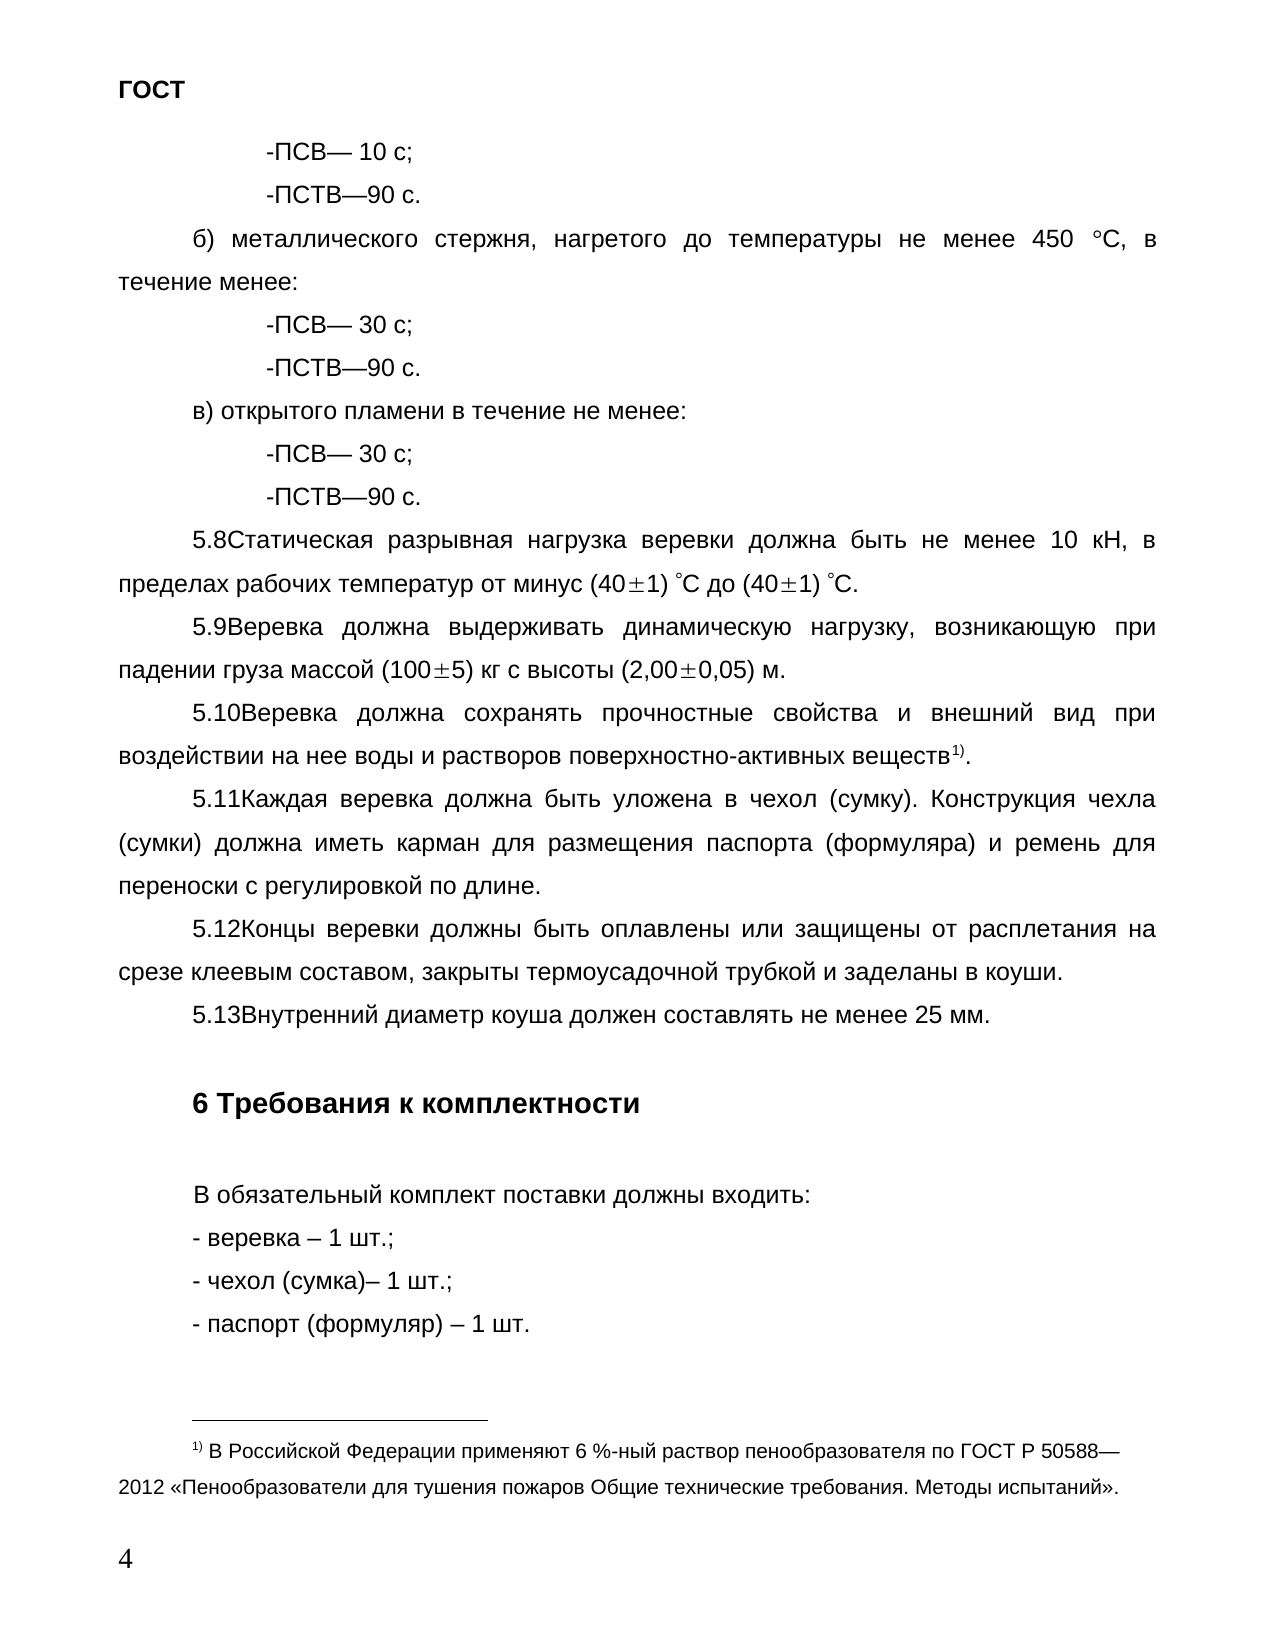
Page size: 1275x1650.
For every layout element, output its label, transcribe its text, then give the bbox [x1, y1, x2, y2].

text -ПСВ― 30 с; [192, 310, 1157, 339]
text -ПСТВ―90 с. [192, 180, 1157, 209]
text В обязательный комплект поставки должны входить: [118, 1180, 1157, 1208]
text -ПСВ― 30 с; [192, 439, 1157, 468]
text -ПСТВ―90 с. [192, 482, 1157, 511]
text -ПСТВ―90 с. [192, 353, 1157, 382]
text 5.10Веревка должна сохранять прочностные свойства и внешний вид при воздействии на нее воды и растворов поверхностно-активных веществ1). [118, 698, 1157, 770]
text 5.13Внутренний диаметр коуша должен составлять не менее 25 мм. [118, 1000, 1157, 1029]
text в) открытого пламени в течение не менее: [118, 396, 1157, 425]
text 6 Требования к комплектности [118, 1086, 1157, 1120]
text 1) В Российской Федерации применяют 6 %-ный раствор пенообразователя по ГОСТ Р 50588― 2012 «Пенообразователи для тушения пожаров Общие технические требования. Методы испытаний». [118, 1438, 1157, 1498]
text б) металлического стержня, нагретого до температуры не менее 450 С, в течение менее: [118, 223, 1157, 296]
text 5.12Концы веревки должны быть оплавлены или защищены от расплетания на срезе клеевым составом, закрыты термоусадочной трубкой и заделаны в коуши. [118, 914, 1157, 986]
text 5.8Статическая разрывная нагрузка веревки должна быть не менее 10 кН, в пределах рабочих температур от минус (401) С до (401) С. [118, 526, 1157, 597]
text - паспорт (формуляр) – 1 шт. [118, 1309, 1157, 1338]
text 5.11Каждая веревка должна быть уложена в чехол (сумку). Конструкция чехла (сумки) должна иметь карман для размещения паспорта (формуляра) и ремень для переноски с регулировкой по длине. [118, 784, 1157, 899]
text -ПСВ― 10 с; [192, 137, 1157, 166]
text 5.9Веревка должна выдерживать динамическую нагрузку, возникающую при падении груза массой (1005) кг с высоты (2,000,05) м. [118, 612, 1157, 684]
text - чехол (сумка)– 1 шт.; [118, 1266, 1157, 1295]
text - веревка – 1 шт.; [118, 1223, 1157, 1252]
